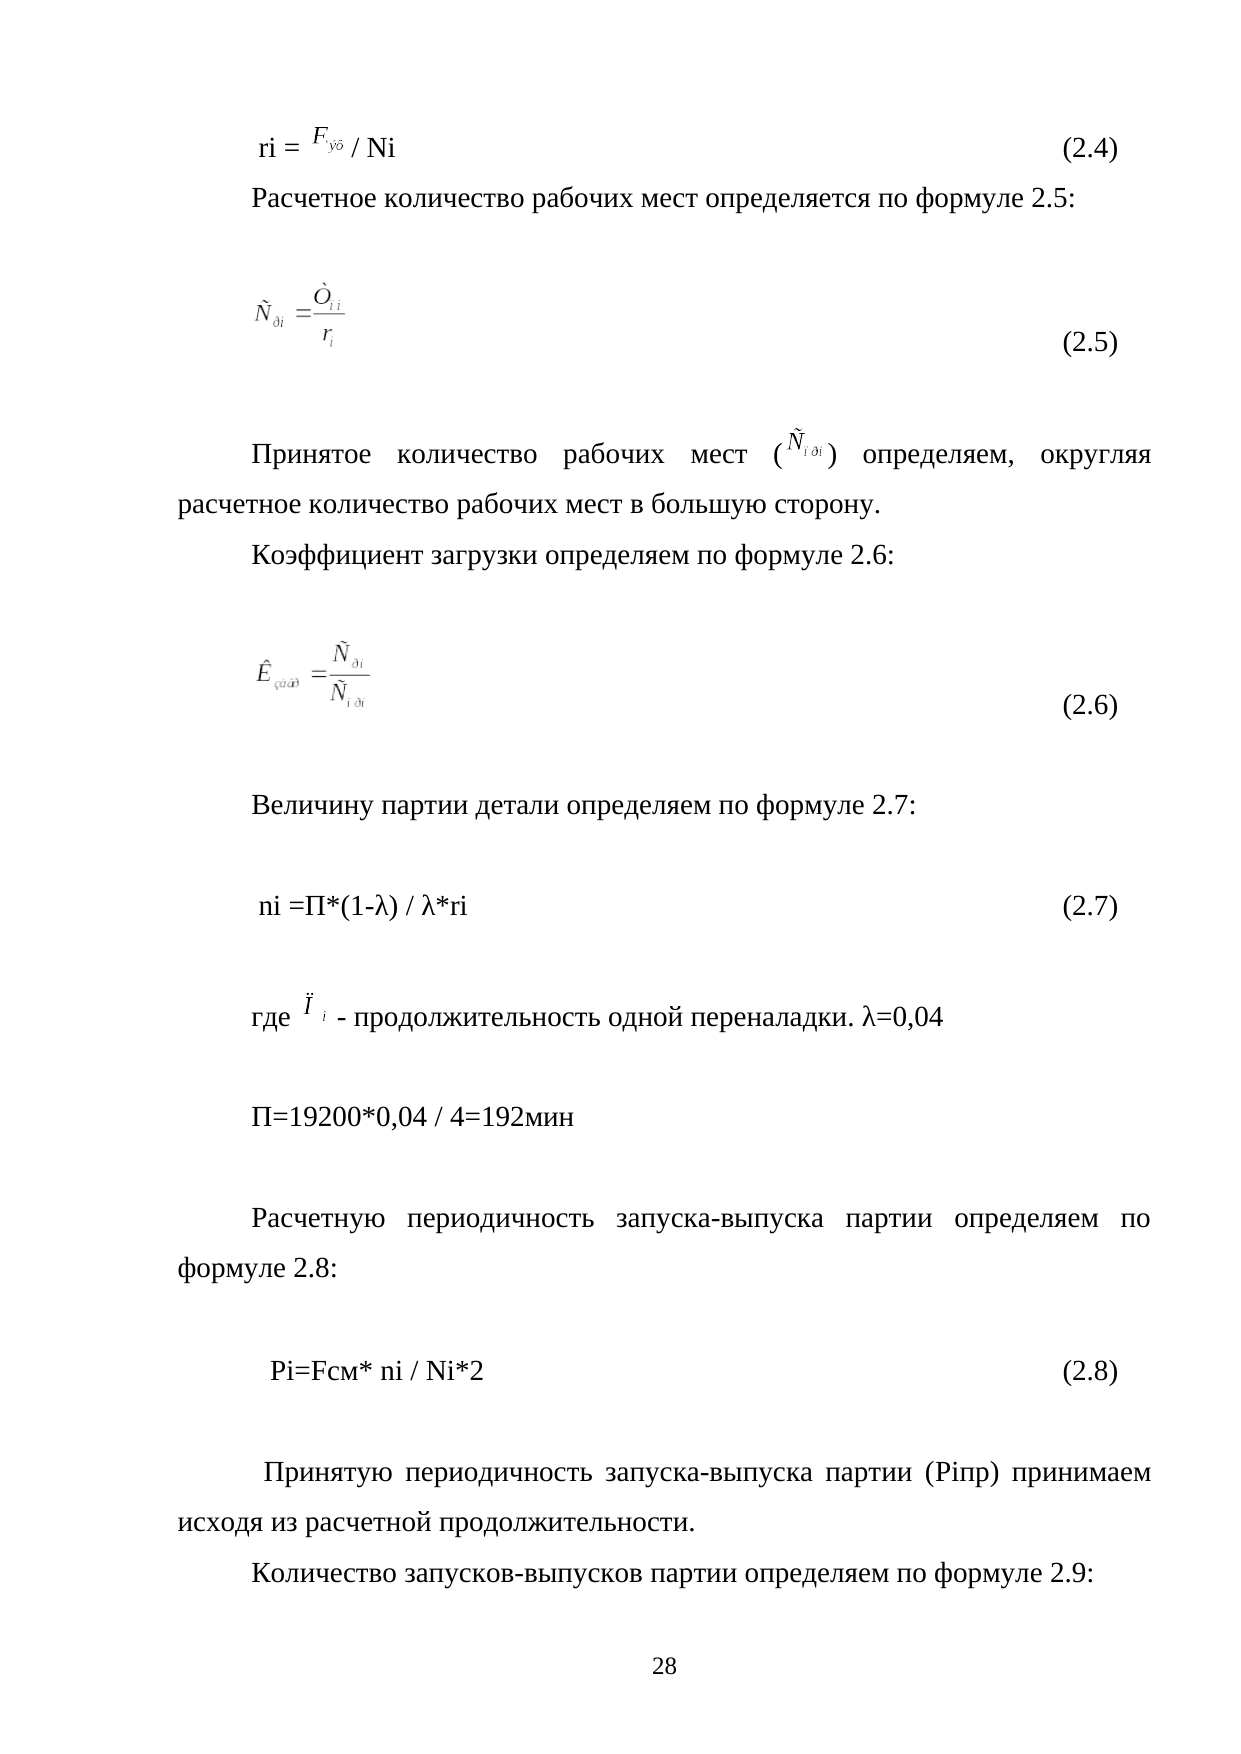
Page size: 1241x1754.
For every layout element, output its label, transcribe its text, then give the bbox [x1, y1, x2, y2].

text ni =П*(1-λ) / λ*ri (2.7) [177, 888, 1152, 922]
text (2.6) [177, 637, 1152, 720]
text Принятую периодичность запуска-выпуска партии (Piпр) принимаем исходя из расчетной продолжительности. [177, 1454, 1152, 1538]
text Принятое количество рабочих мест () определяем, округляя расчетное количество рабочих мест в большую сторону. [177, 424, 1152, 520]
text ri = / Ni (2.4) [177, 118, 1152, 163]
text Расчетную периодичность запуска-выпуска партии определяем по формуле 2.8: [177, 1200, 1152, 1284]
text П=19200*0,04 / 4=192мин [177, 1099, 1152, 1133]
text Количество запусков-выпусков партии определяем по формуле 2.9: [177, 1555, 1152, 1588]
text (2.5) [177, 281, 1152, 357]
text Коэффициент загрузки определяем по формуле 2.6: [177, 537, 1152, 570]
text Рi=Fсм* ni / Ni*2 (2.8) [177, 1351, 1152, 1387]
text где - продолжительность одной переналадки. λ=0,04 [177, 989, 1152, 1032]
text Величину партии детали определяем по формуле 2.7: [177, 787, 1152, 821]
text Расчетное количество рабочих мест определяется по формуле 2.5: [177, 180, 1152, 214]
